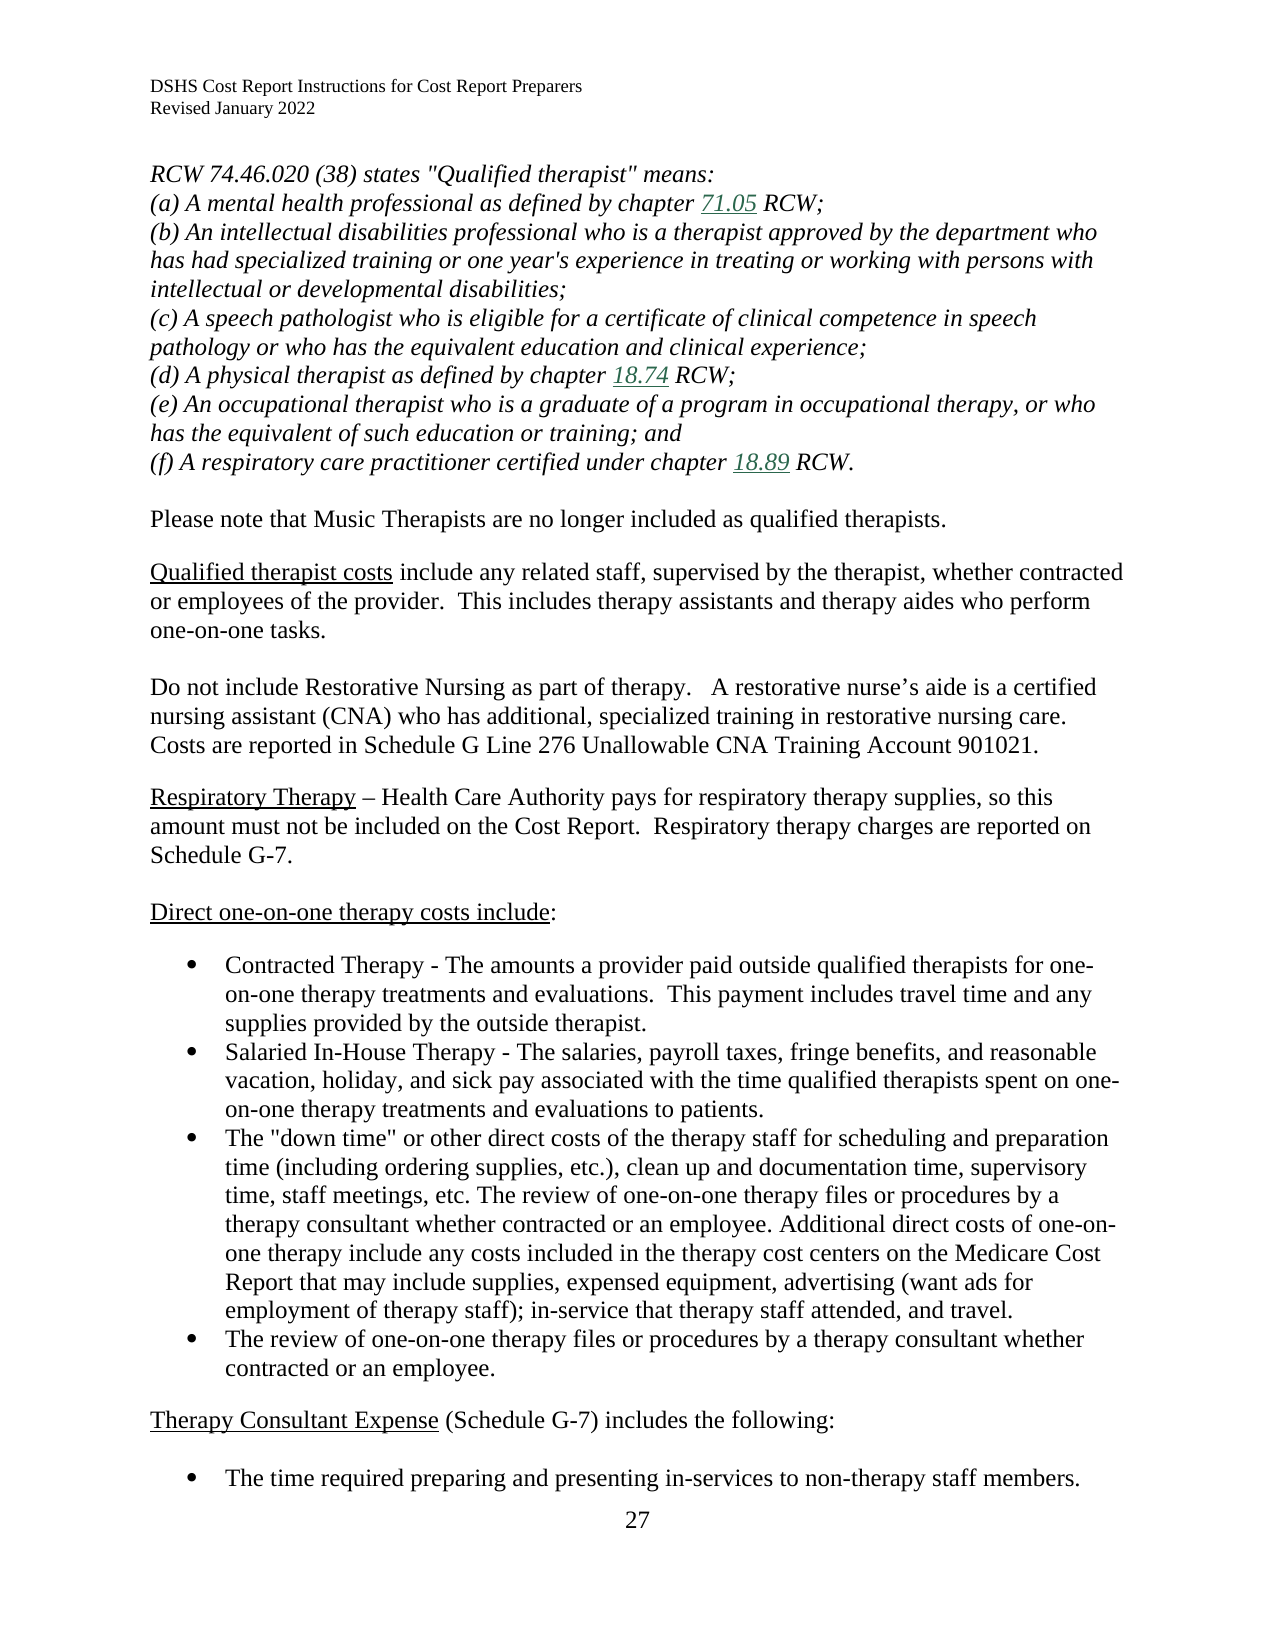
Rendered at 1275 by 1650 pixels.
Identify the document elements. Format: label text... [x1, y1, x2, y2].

list The "down time" or other direct costs of the therapy staff for scheduling and preparation time (including ordering supplies, etc.), clean up and documentation time, supervisory time, staff meetings, etc. The review of one-on-one therapy files or procedures by a therapy consultant whether contracted or an employee. Additional direct costs of one-on-one therapy include any costs included in the therapy cost centers on the Medicare Cost Report that may include supplies, expensed equipment, advertising (want ads for employment of therapy staff); in-service that therapy staff attended, and travel. [187, 1123, 1125, 1324]
list Salaried In-House Therapy - The salaries, payroll taxes, fringe benefits, and reasonable vacation, holiday, and sick pay associated with the time qualified therapists spent on one-on-one therapy treatments and evaluations to patients. [187, 1037, 1125, 1123]
list The time required preparing and presenting in-services to non-therapy staff members. [187, 1463, 1125, 1492]
list RCW 74.46.020 (38) states "Qualified therapist" means: [150, 159, 1125, 188]
list Please note that Music Therapists are no longer included as qualified therapists. [150, 504, 1125, 533]
list Contracted Therapy - The amounts a provider paid outside qualified therapists for one-on-one therapy treatments and evaluations. This payment includes travel time and any supplies provided by the outside therapist. [187, 950, 1125, 1037]
list (f) A respiratory care practitioner certified under chapter 18.89 RCW. [150, 447, 1125, 476]
list (d) A physical therapist as defined by chapter 18.74 RCW; [150, 361, 1125, 389]
list The review of one-on-one therapy files or procedures by a therapy consultant whether contracted or an employee. [187, 1324, 1125, 1382]
list (b) An intellectual disabilities professional who is a therapist approved by the department who has had specialized training or one year's experience in treating or working with persons with intellectual or developmental disabilities; [150, 217, 1125, 303]
list (e) An occupational therapist who is a graduate of a program in occupational therapy, or who has the equivalent of such education or training; and [150, 389, 1125, 447]
list (a) A mental health professional as defined by chapter 71.05 RCW; [150, 188, 1125, 217]
list Therapy Consultant Expense (Schedule G-7) includes the following: [150, 1406, 1125, 1434]
list Direct one-on-one therapy costs include: [150, 897, 1125, 926]
list Respiratory Therapy – Health Care Authority pays for respiratory therapy supplies, so this amount must not be included on the Cost Report. Respiratory therapy charges are reported on Schedule G-7. [150, 782, 1125, 869]
list Do not include Restorative Nursing as part of therapy. A restorative nurse’s aide is a certified nursing assistant (CNA) who has additional, specialized training in restorative nursing care. Costs are reported in Schedule G Line 276 Unallowable CNA Training Account 901021. [75, 672, 1125, 758]
list Qualified therapist costs include any related staff, supervised by the therapist, whether contracted or employees of the provider. This includes therapy assistants and therapy aides who perform one-on-one tasks. [75, 557, 1125, 643]
list (c) A speech pathologist who is eligible for a certificate of clinical competence in speech pathology or who has the equivalent education and clinical experience; [150, 303, 1125, 361]
